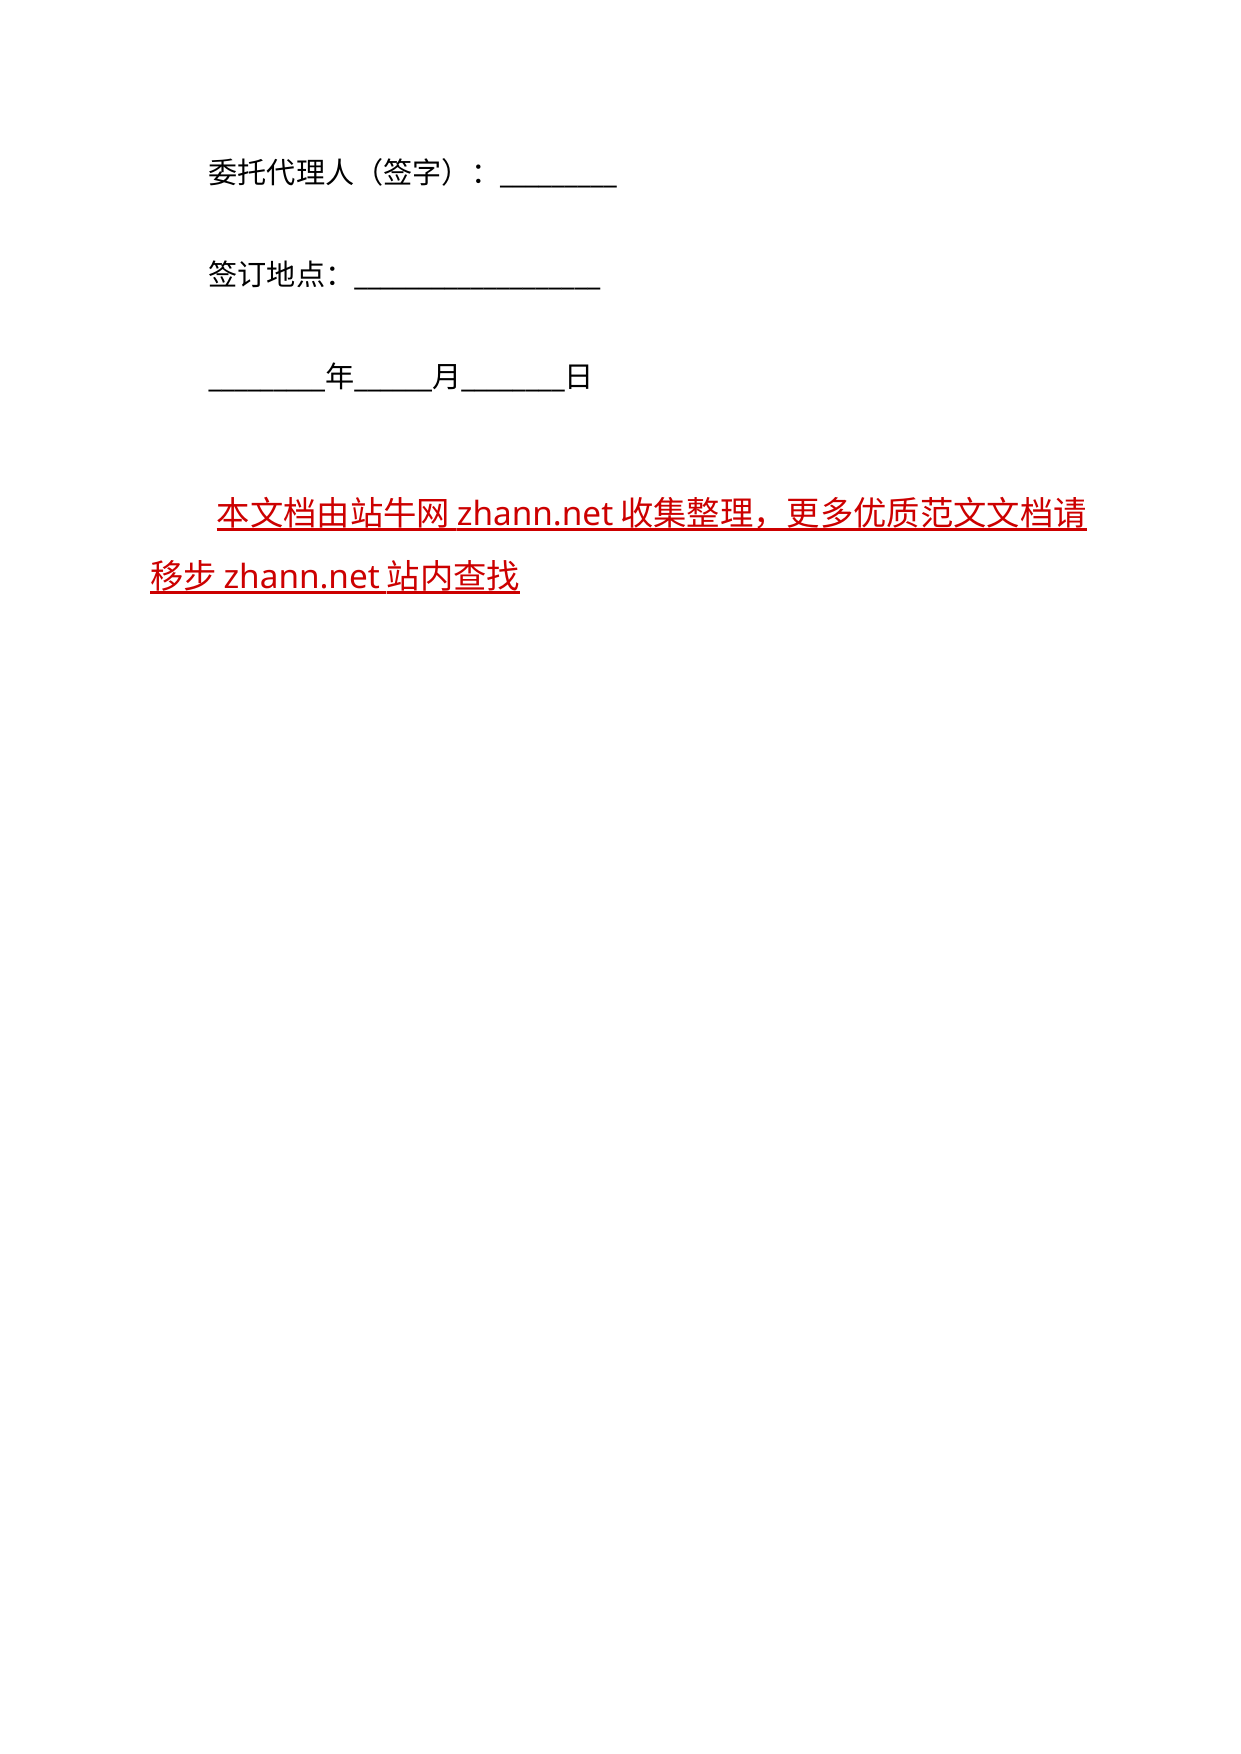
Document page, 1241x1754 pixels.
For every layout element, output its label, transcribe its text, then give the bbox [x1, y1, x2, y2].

text _________年______月________日 [150, 354, 1090, 396]
text 本文档由站牛网zhann.net收集整理，更多优质范文文档请移步zhann.net站内查找 [150, 487, 1090, 598]
text 委托代理人（签字）：_________ [150, 150, 1090, 192]
text 签订地点：___________________ [150, 252, 1090, 294]
